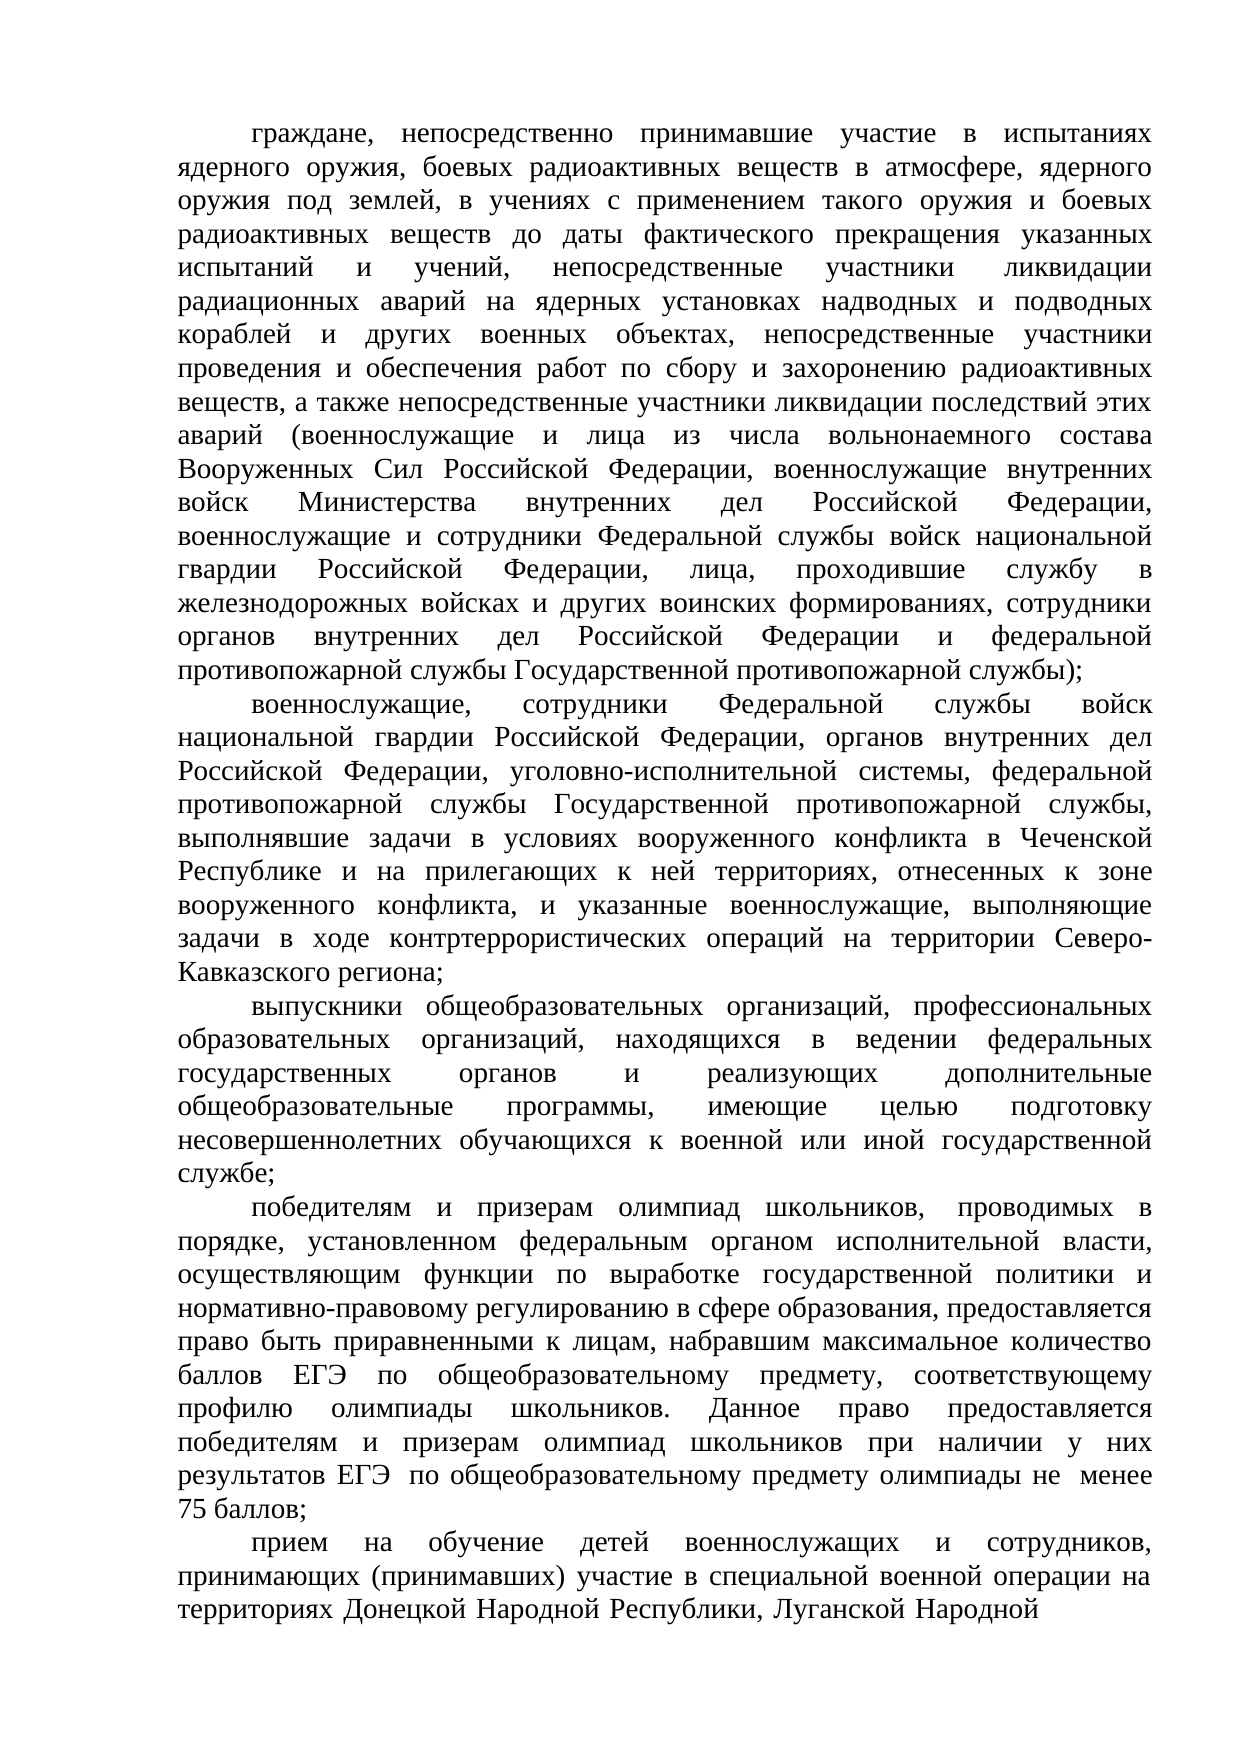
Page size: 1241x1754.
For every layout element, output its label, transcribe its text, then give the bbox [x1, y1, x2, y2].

text выпускники общеобразовательных организаций, профессиональных образовательных организаций, находящихся в ведении федеральных государственных органов и реализующих дополнительные общеобразовательные программы, имеющие целью подготовку несовершеннолетних обучающихся к военной или иной государственной службе; [177, 988, 1152, 1189]
text военнослужащие, сотрудники Федеральной службы войск национальной гвардии Российской Федерации, органов внутренних дел Российской Федерации, уголовно-исполнительной системы, федеральной противопожарной службы Государственной противопожарной службы, выполнявшие задачи в условиях вооруженного конфликта в Чеченской Республике и на прилегающих к ней территориях, отнесенных к зоне вооруженного конфликта, и указанные военнослужащие, выполняющие задачи в ходе контртеррористических операций на территории Северо- Кавказского региона; [177, 686, 1152, 988]
text победителям и призерам олимпиад школьников, проводимых в порядке, установленном федеральным органом исполнительной власти, осуществляющим функции по выработке государственной политики и нормативно-правовому регулированию в сфере образования, предоставляется право быть приравненными к лицам, набравшим максимальное количество баллов ЕГЭ по общеобразовательному предмету, соответствующему профилю олимпиады школьников. Данное право предоставляется победителям и призерам олимпиад школьников при наличии у них результатов ЕГЭ по общеобразовательному предмету олимпиады не менее 75 баллов; [177, 1189, 1152, 1524]
text граждане, непосредственно принимавшие участие в испытаниях ядерного оружия, боевых радиоактивных веществ в атмосфере, ядерного оружия под землей, в учениях с применением такого оружия и боевых радиоактивных веществ до даты фактического прекращения указанных испытаний и учений, непосредственные участники ликвидации радиационных аварий на ядерных установках надводных и подводных кораблей и других военных объектах, непосредственные участники проведения и обеспечения работ по сбору и захоронению радиоактивных веществ, а также непосредственные участники ликвидации последствий этих аварий (военнослужащие и лица из числа вольнонаемного состава Вооруженных Сил Российской Федерации, военнослужащие внутренних войск Министерства внутренних дел Российской Федерации, военнослужащие и сотрудники Федеральной службы войск национальной гвардии Российской Федерации, лица, проходившие службу в железнодорожных войсках и других воинских формированиях, сотрудники органов внутренних дел Российской Федерации и федеральной противопожарной службы Государственной противопожарной службы); [177, 115, 1152, 686]
text прием на обучение детей военнослужащих и сотрудников, принимающих (принимавших) участие в специальной военной операции на территориях Донецкой Народной Республики, Луганской Народной [177, 1524, 1152, 1625]
